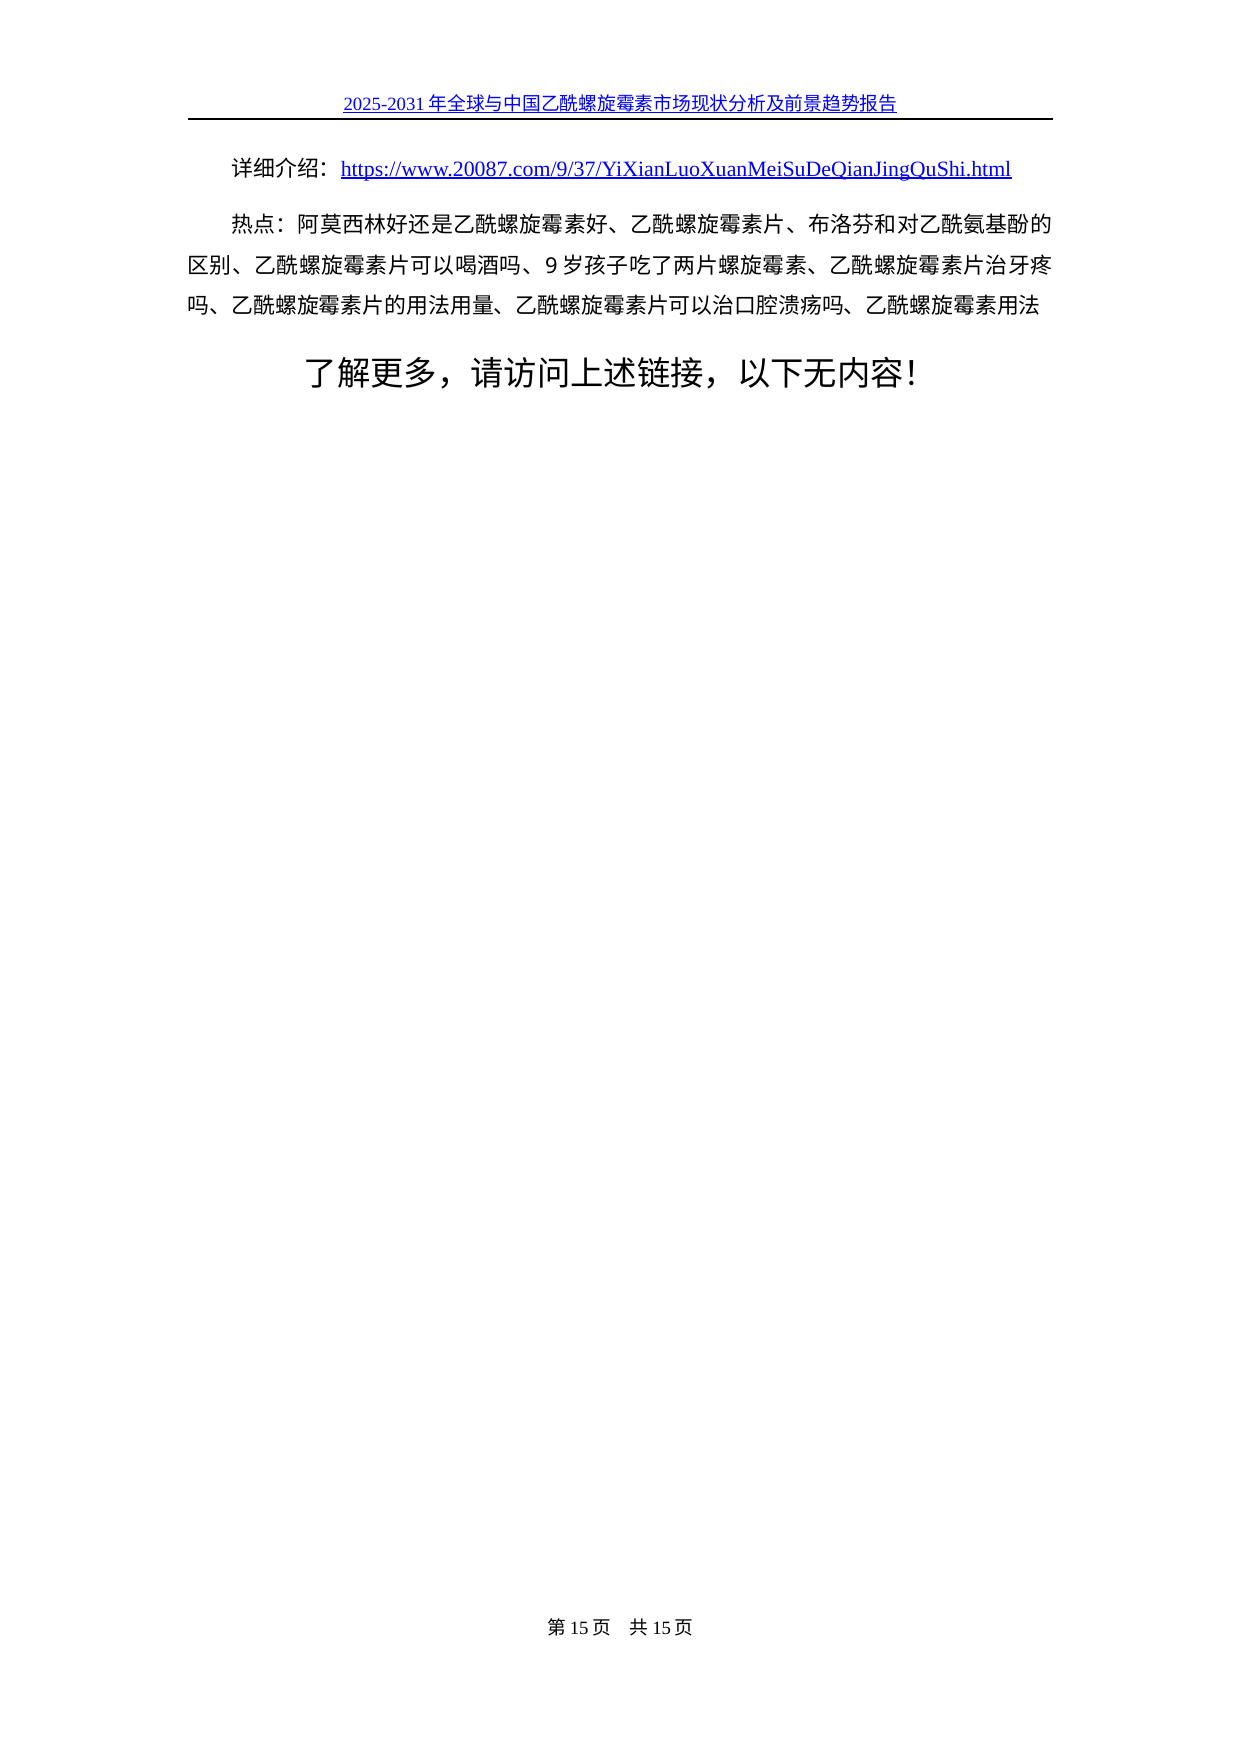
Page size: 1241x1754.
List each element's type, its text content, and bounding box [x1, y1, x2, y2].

text 详细介绍：https://www.20087.com/9/37/YiXianLuoXuanMeiSuDeQianJingQuShi.html [187, 150, 1053, 183]
title 了解更多，请访问上述链接，以下无内容！ [187, 338, 1053, 403]
text 热点：阿莫西林好还是乙酰螺旋霉素好、乙酰螺旋霉素片、布洛芬和对乙酰氨基酚的区别、乙酰螺旋霉素片可以喝酒吗、9岁孩子吃了两片螺旋霉素、乙酰螺旋霉素片治牙疼吗、乙酰螺旋霉素片的用法用量、乙酰螺旋霉素片可以治口腔溃疡吗、乙酰螺旋霉素用法 [187, 207, 1053, 321]
